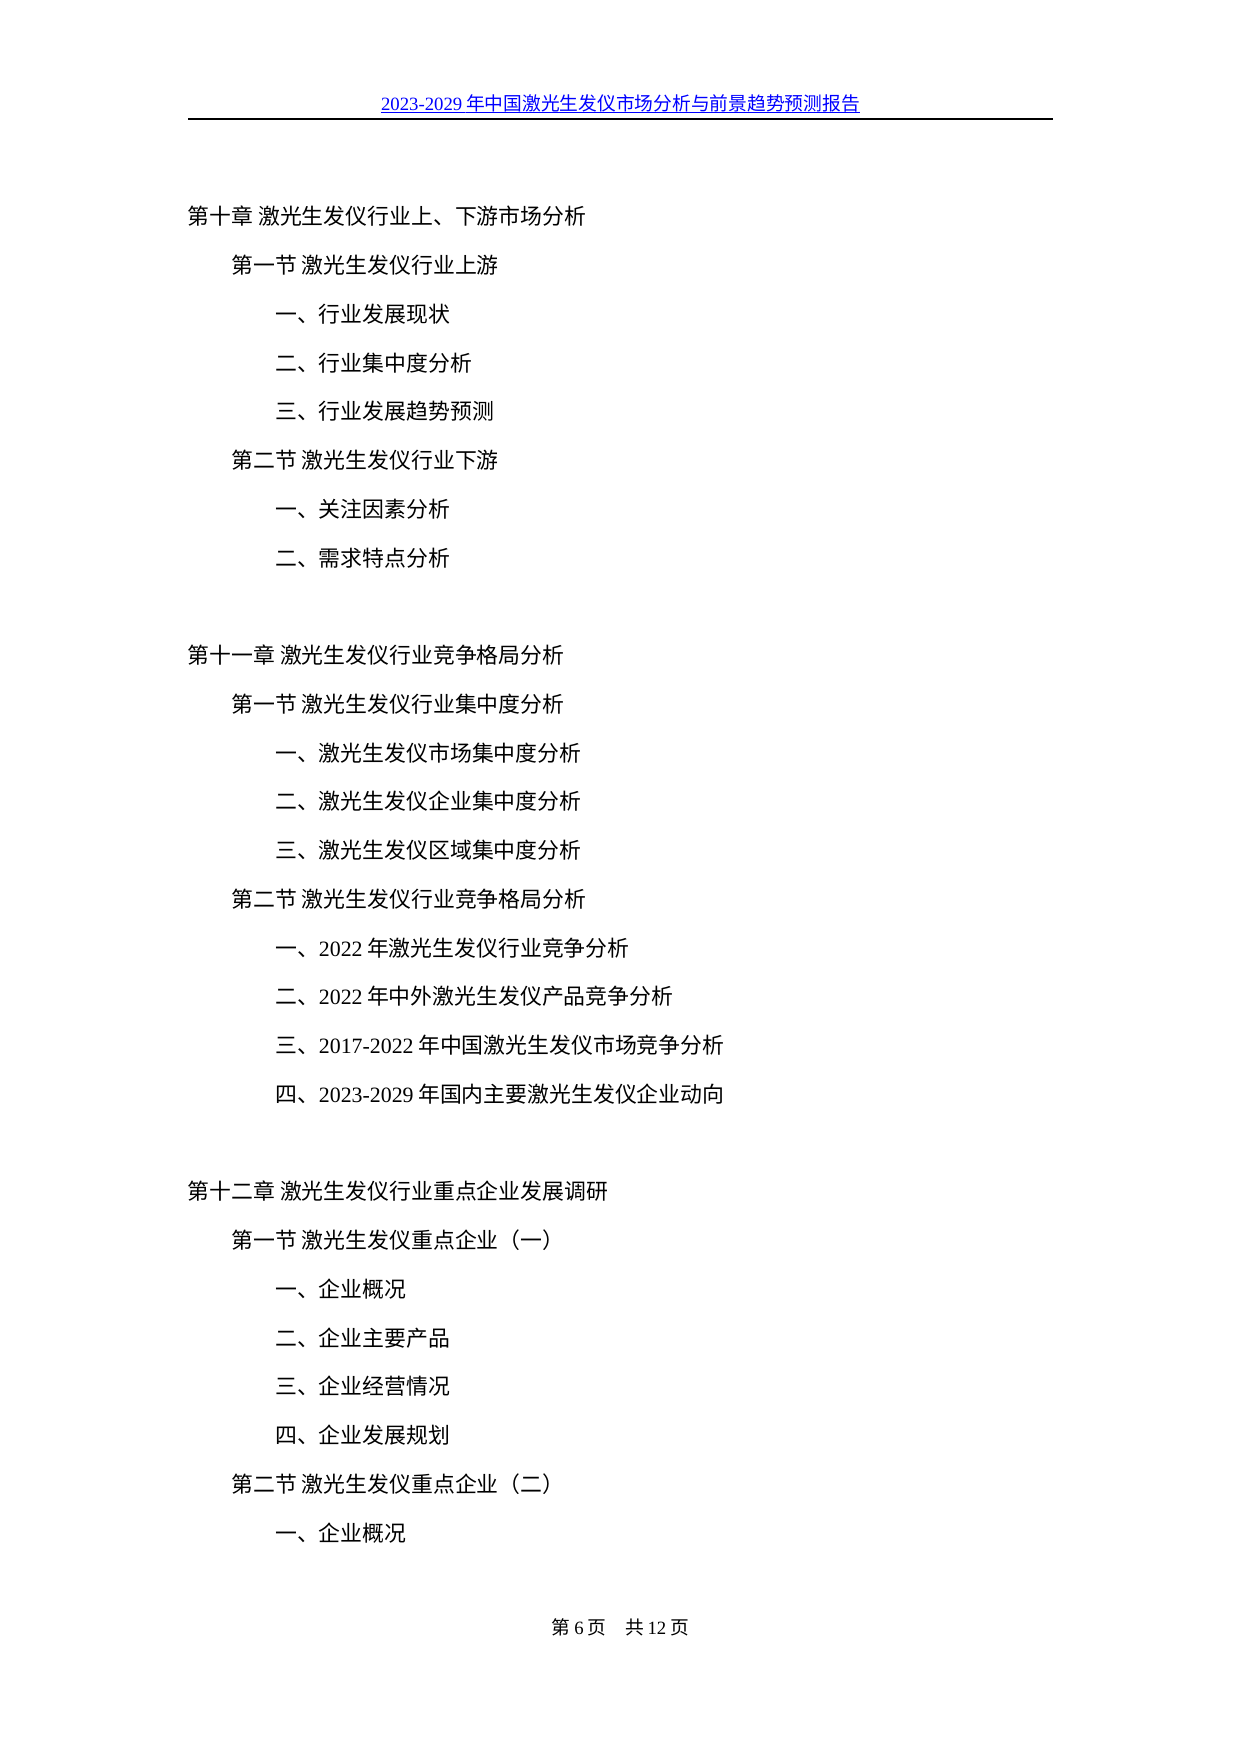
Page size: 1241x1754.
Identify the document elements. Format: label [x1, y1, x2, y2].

text [187, 150, 1053, 1548]
